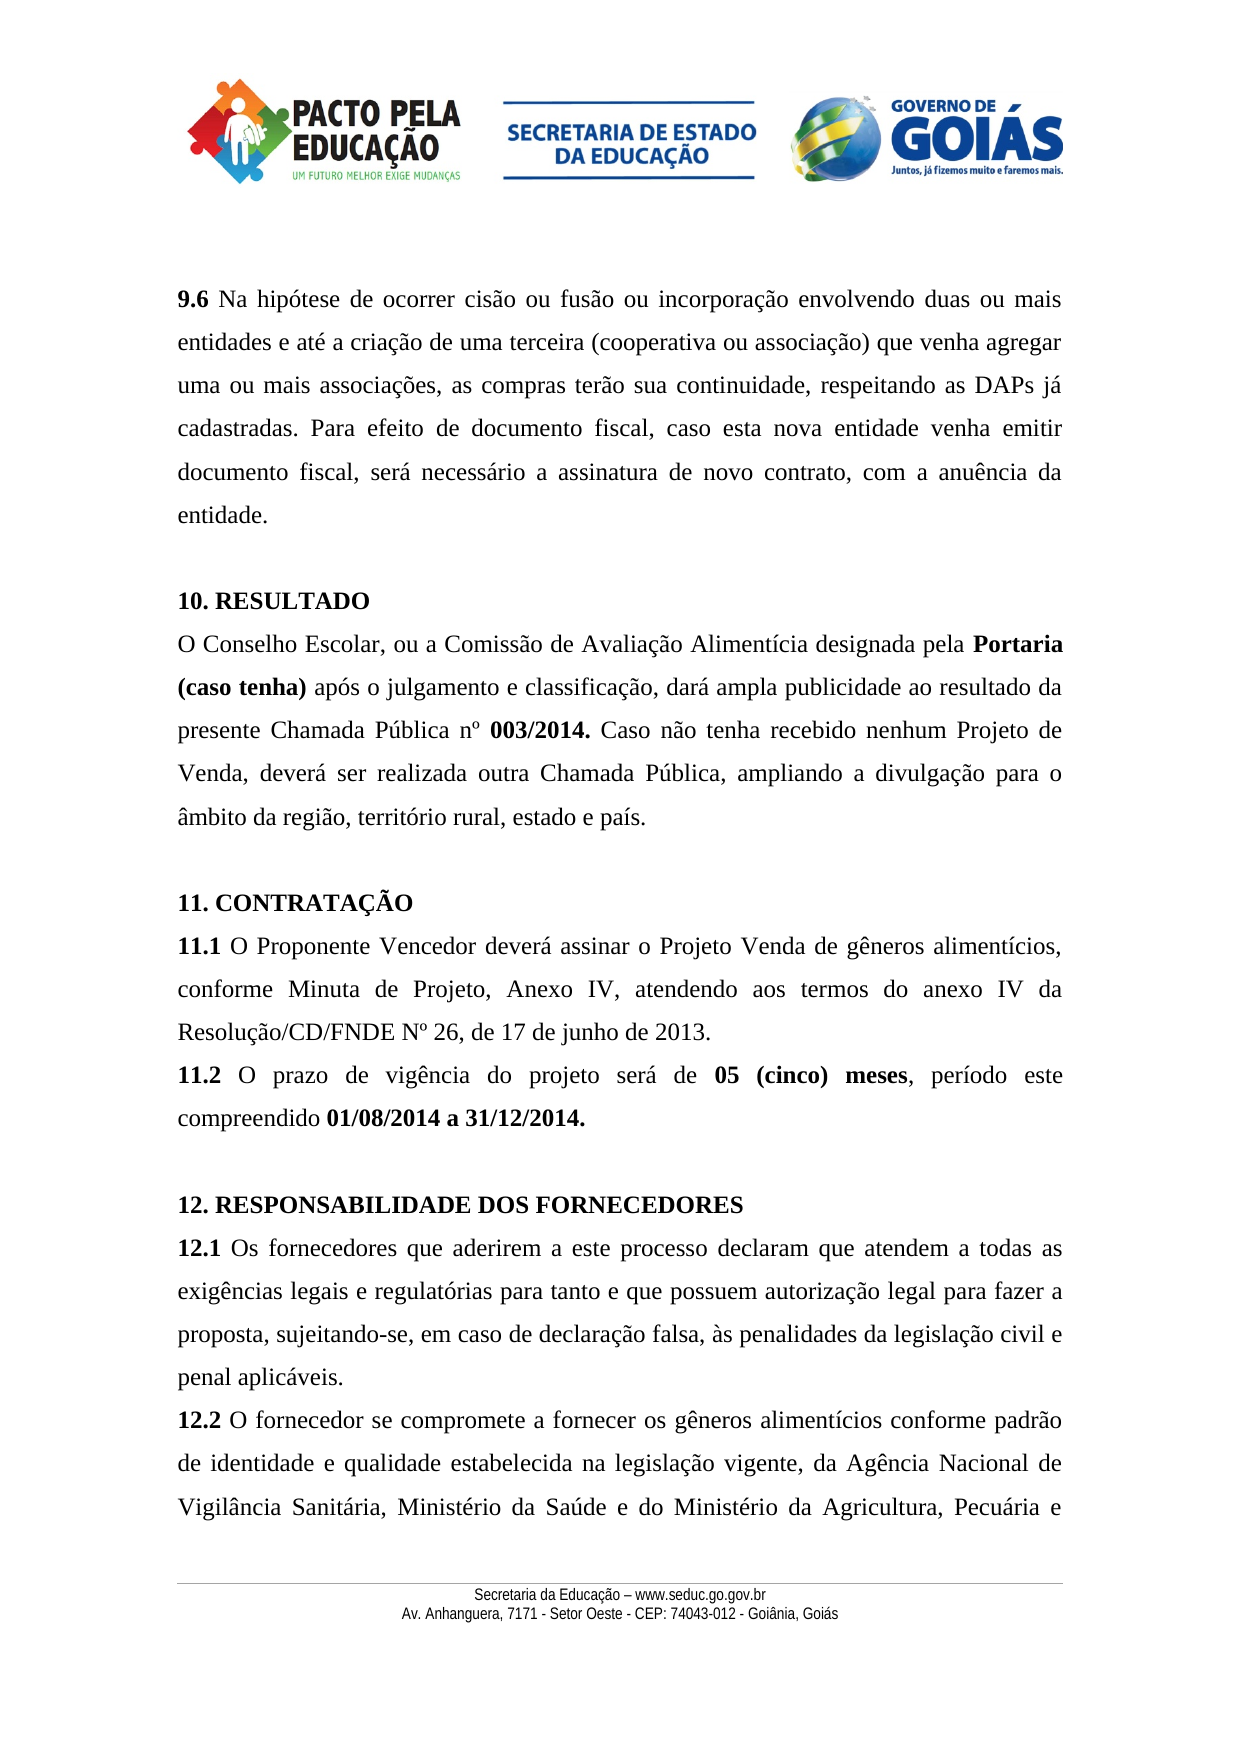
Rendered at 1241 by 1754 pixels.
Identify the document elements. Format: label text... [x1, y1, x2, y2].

text 12.1 Os fornecedores que aderirem a este processo declaram que atendem a todas as exigências legais e regulatórias para tanto e que possuem autorização legal para fazer a proposta, sujeitando-se, em caso de declaração falsa, às penalidades da legislação civil e penal aplicáveis. [177, 1233, 1063, 1391]
text 11.1 O Proponente Vencedor deverá assinar o Projeto Venda de gêneros alimentícios, conforme Minuta de Projeto, Anexo IV, atendendo aos termos do anexo IV da Resolução/CD/FNDE Nº 26, de 17 de junho de 2013. [177, 931, 1063, 1046]
text 12. RESPONSABILIDADE DOS FORNECEDORES [177, 1190, 1063, 1218]
picture [177, 73, 1063, 188]
text O Conselho Escolar, ou a Comissão de Avaliação Alimentícia designada pela Portaria (caso tenha) após o julgamento e classificação, dará ampla publicidade ao resultado da presente Chamada Pública nº 003/2014. Caso não tenha recebido nenhum Projeto de Venda, deverá ser realizada outra Chamada Pública, ampliando a divulgação para o âmbito da região, território rural, estado e país. [177, 629, 1063, 830]
text 10. RESULTADO [177, 586, 1063, 615]
text 9.6 Na hipótese de ocorrer cisão ou fusão ou incorporação envolvendo duas ou mais entidades e até a criação de uma terceira (cooperativa ou associação) que venha agregar uma ou mais associações, as compras terão sua continuidade, respeitando as DAPs já cadastradas. Para efeito de documento fiscal, caso esta nova entidade venha emitir documento fiscal, será necessário a assinatura de novo contrato, com a anuência da entidade. [177, 284, 1063, 528]
text 11.2 O prazo de vigência do projeto será de 05 (cinco) meses, período este compreendido 01/08/2014 a 31/12/2014. [177, 1060, 1063, 1132]
text 11. CONTRATAÇÃO [177, 888, 1063, 917]
